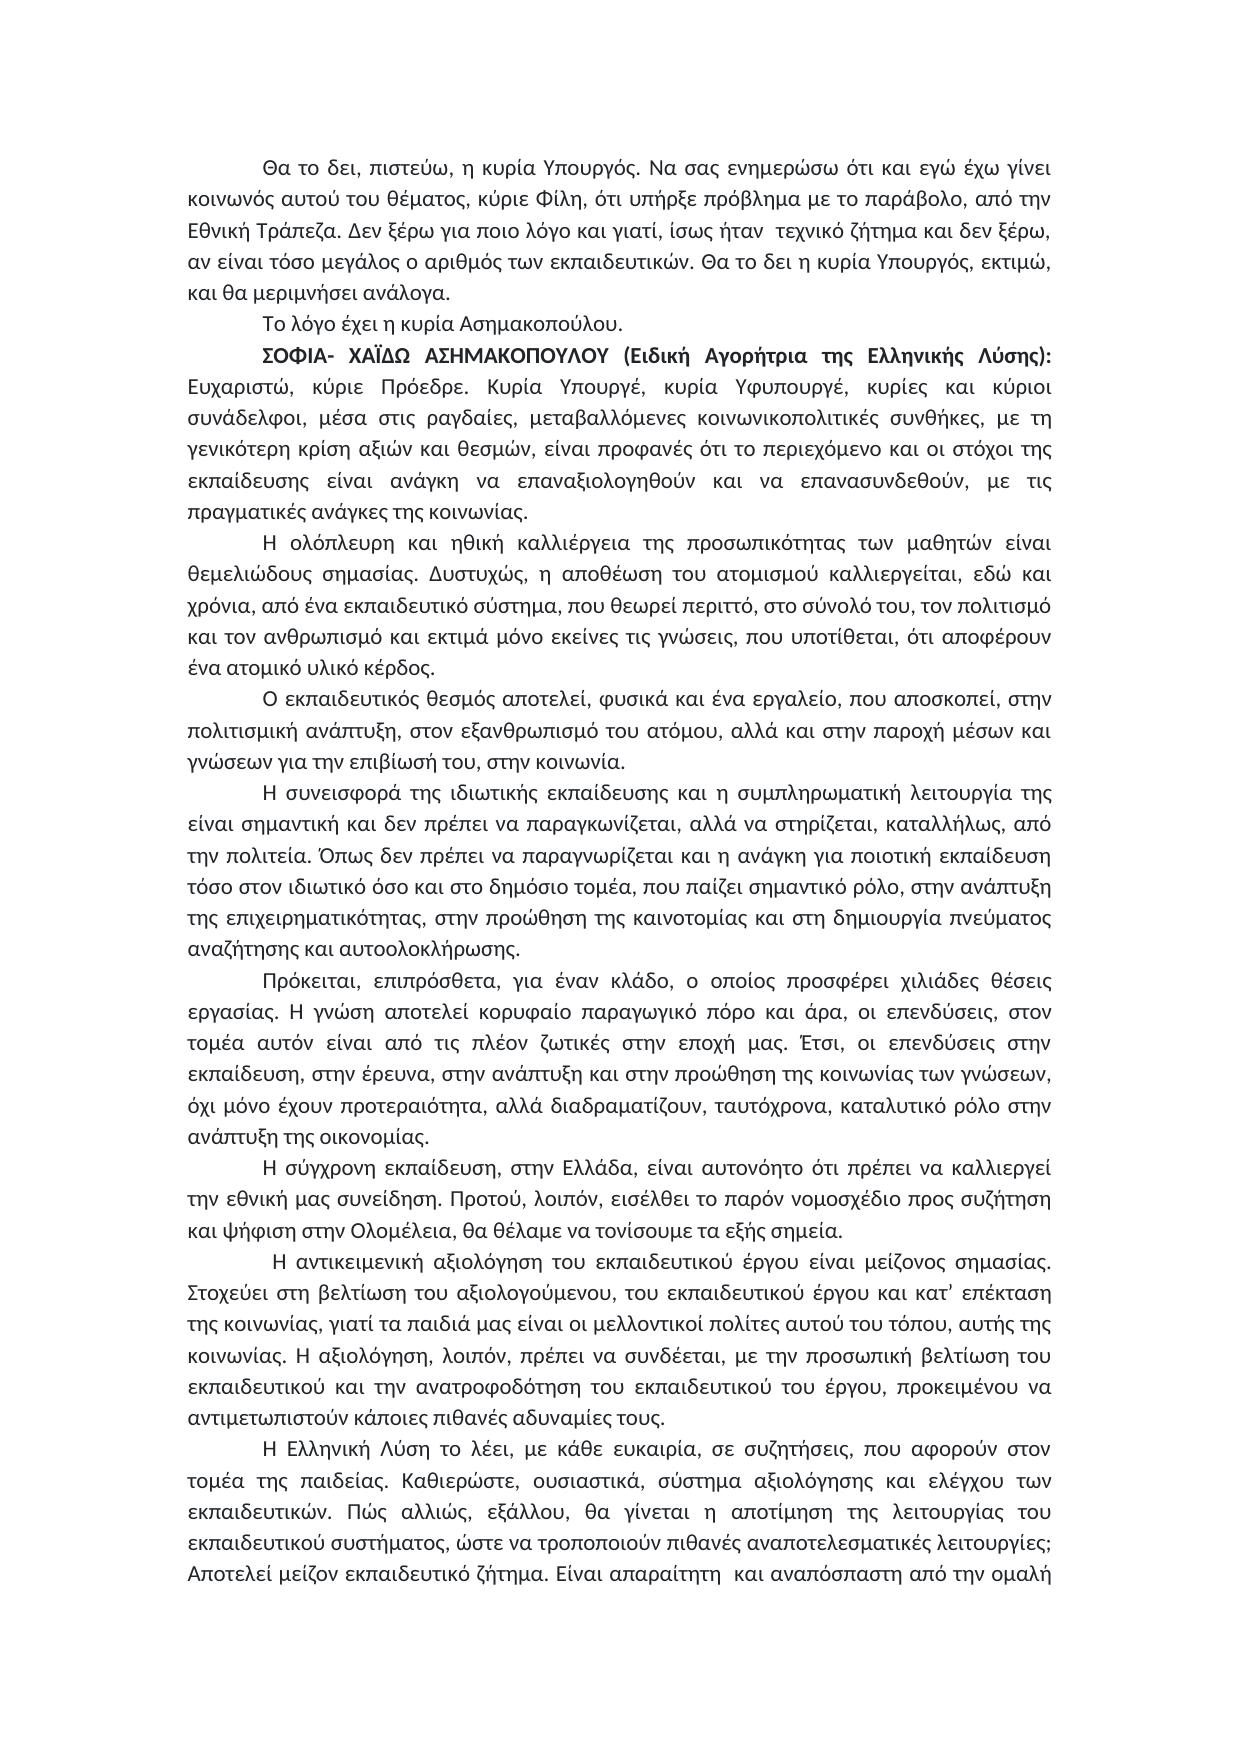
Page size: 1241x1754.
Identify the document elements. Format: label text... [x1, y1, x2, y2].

text Το λόγο έχει η κυρία Ασημακοπούλου. [187, 306, 1053, 337]
text Η αντικειμενική αξιολόγηση του εκπαιδευτικού έργου είναι μείζονος σημασίας. Στοχεύει στη βελτίωση του αξιολογούμενου, του εκπαιδευτικού έργου και κατ’ επέκταση της κοινωνίας, γιατί τα παιδιά μας είναι οι μελλοντικοί πολίτες αυτού του τόπου, αυτής της κοινωνίας. Η αξιολόγηση, λοιπόν, πρέπει να συνδέεται, με την προσωπική βελτίωση του εκπαιδευτικού και την ανατροφοδότηση του εκπαιδευτικού του έργου, προκειμένου να αντιμετωπιστούν κάποιες πιθανές αδυναμίες τους. [187, 1244, 1053, 1431]
text Ο εκπαιδευτικός θεσμός αποτελεί, φυσικά και ένα εργαλείο, που αποσκοπεί, στην πολιτισμική ανάπτυξη, στον εξανθρωπισμό του ατόμου, αλλά και στην παροχή μέσων και γνώσεων για την επιβίωσή του, στην κοινωνία. [187, 681, 1053, 775]
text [187, 1431, 1053, 1587]
text Πρόκειται, επιπρόσθετα, για έναν κλάδο, ο οποίος προσφέρει χιλιάδες θέσεις εργασίας. Η γνώση αποτελεί κορυφαίο παραγωγικό πόρο και άρα, οι επενδύσεις, στον τομέα αυτόν είναι από τις πλέον ζωτικές στην εποχή μας. Έτσι, οι επενδύσεις στην εκπαίδευση, στην έρευνα, στην ανάπτυξη και στην προώθηση της κοινωνίας των γνώσεων, όχι μόνο έχουν προτεραιότητα, αλλά διαδραματίζουν, ταυτόχρονα, καταλυτικό ρόλο στην ανάπτυξη της οικονομίας. [187, 962, 1053, 1150]
text Θα το δει, πιστεύω, η κυρία Υπουργός. Να σας ενημερώσω ότι και εγώ έχω γίνει κοινωνός αυτού του θέματος, κύριε Φίλη, ότι υπήρξε πρόβλημα με το παράβολο, από την Εθνική Τράπεζα. Δεν ξέρω για ποιο λόγο και γιατί, ίσως ήταν τεχνικό ζήτημα και δεν ξέρω, αν είναι τόσο μεγάλος ο αριθμός των εκπαιδευτικών. Θα το δει η κυρία Υπουργός, εκτιμώ, και θα μεριμνήσει ανάλογα. [187, 150, 1053, 306]
text ΣΟΦΙΑ- ΧΑΪΔΩ ΑΣΗΜΑΚΟΠΟΥΛΟΥ (Ειδική Αγορήτρια της Ελληνικής Λύσης): Ευχαριστώ, κύριε Πρόεδρε. Κυρία Υπουργέ, κυρία Υφυπουργέ, κυρίες και κύριοι συνάδελφοι, μέσα στις ραγδαίες, μεταβαλλόμενες κοινωνικοπολιτικές συνθήκες, με τη γενικότερη κρίση αξιών και θεσμών, είναι προφανές ότι το περιεχόμενο και οι στόχοι της εκπαίδευσης είναι ανάγκη να επαναξιολογηθούν και να επανασυνδεθούν, με τις πραγματικές ανάγκες της κοινωνίας. [187, 337, 1053, 525]
text Η σύγχρονη εκπαίδευση, στην Ελλάδα, είναι αυτονόητο ότι πρέπει να καλλιεργεί την εθνική μας συνείδηση. Προτού, λοιπόν, εισέλθει το παρόν νομοσχέδιο προς συζήτηση και ψήφιση στην Ολομέλεια, θα θέλαμε να τονίσουμε τα εξής σημεία. [187, 1150, 1053, 1244]
text Η συνεισφορά της ιδιωτικής εκπαίδευσης και η συμπληρωματική λειτουργία της είναι σημαντική και δεν πρέπει να παραγκωνίζεται, αλλά να στηρίζεται, καταλλήλως, από την πολιτεία. Όπως δεν πρέπει να παραγνωρίζεται και η ανάγκη για ποιοτική εκπαίδευση τόσο στον ιδιωτικό όσο και στο δημόσιο τομέα, που παίζει σημαντικό ρόλο, στην ανάπτυξη της επιχειρηματικότητας, στην προώθηση της καινοτομίας και στη δημιουργία πνεύματος αναζήτησης και αυτοολοκλήρωσης. [187, 775, 1053, 962]
text Η ολόπλευρη και ηθική καλλιέργεια της προσωπικότητας των μαθητών είναι θεμελιώδους σημασίας. Δυστυχώς, η αποθέωση του ατομισμού καλλιεργείται, εδώ και χρόνια, από ένα εκπαιδευτικό σύστημα, που θεωρεί περιττό, στο σύνολό του, τον πολιτισμό και τον ανθρωπισμό και εκτιμά μόνο εκείνες τις γνώσεις, που υποτίθεται, ότι αποφέρουν ένα ατομικό υλικό κέρδος. [187, 525, 1053, 681]
